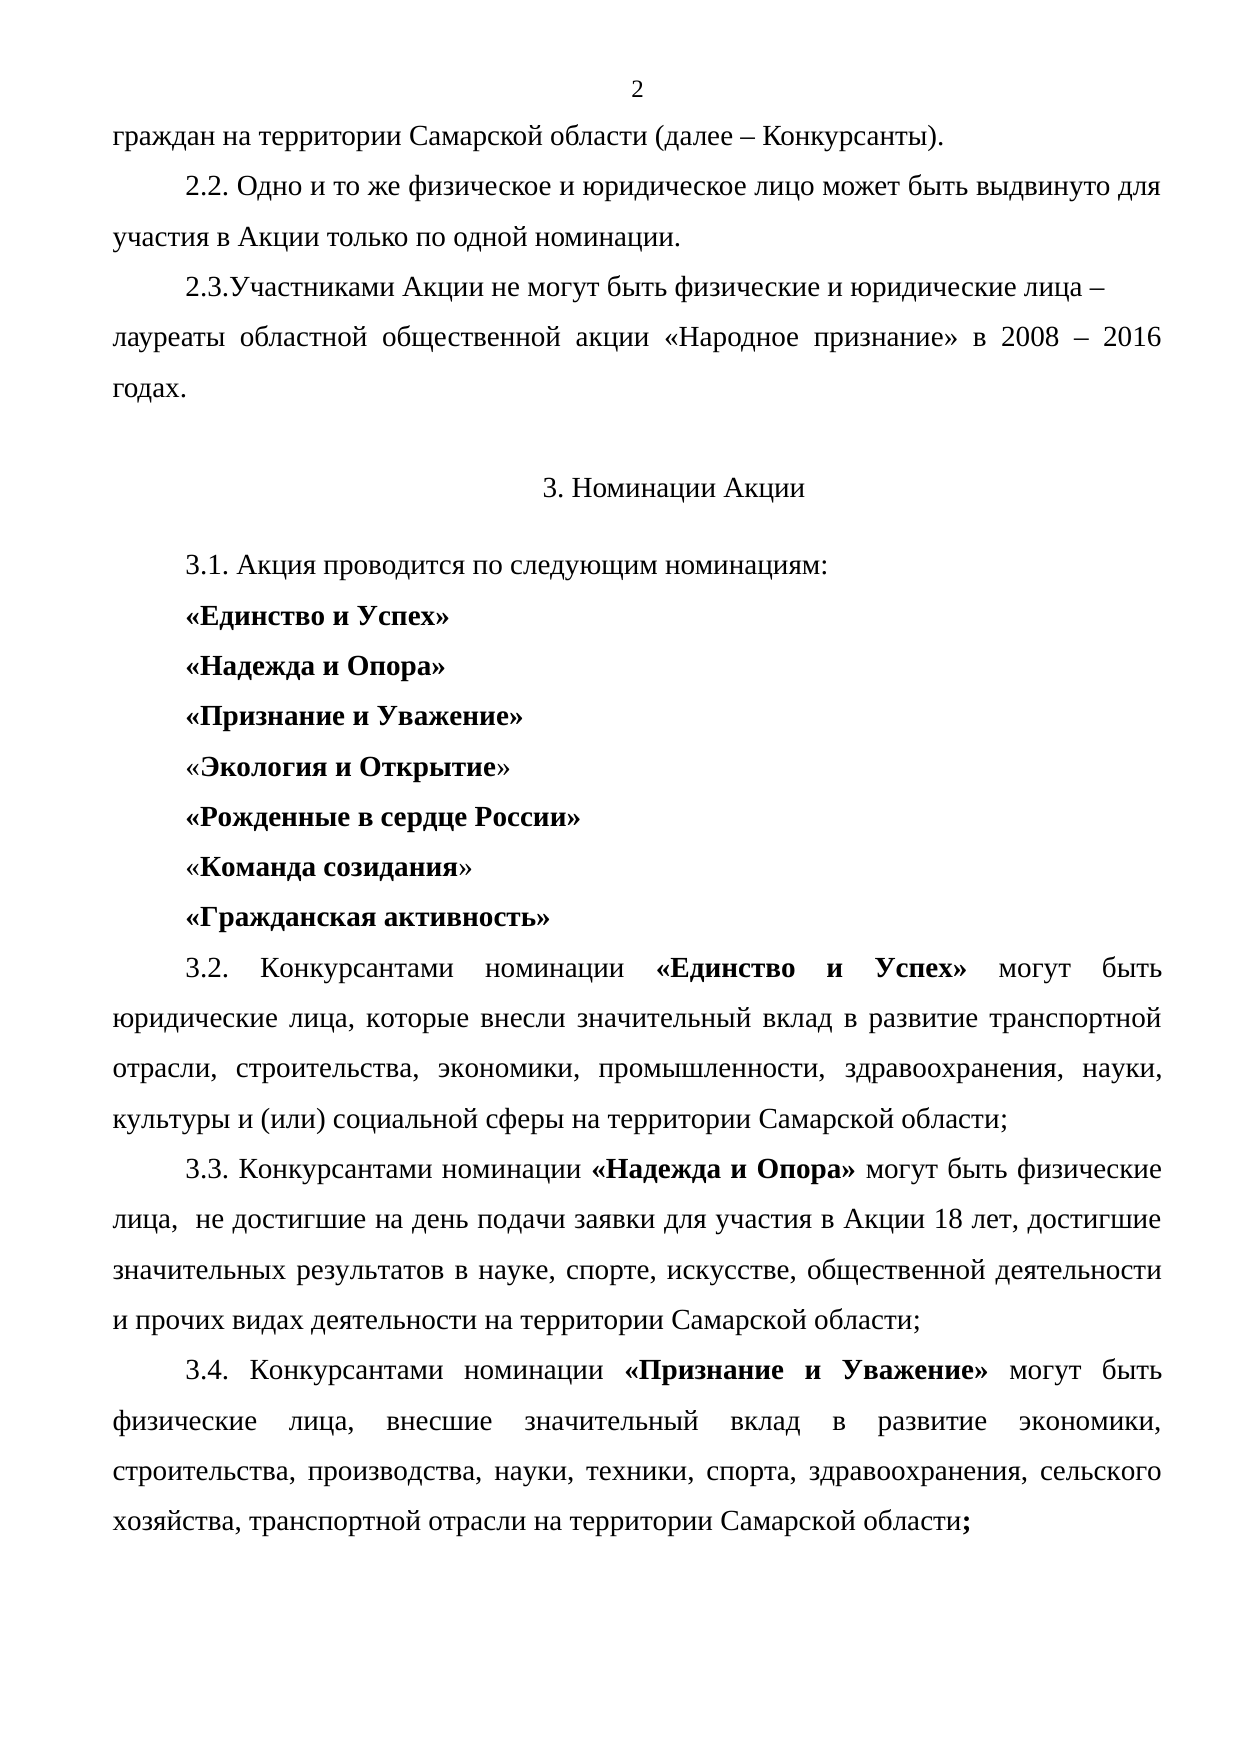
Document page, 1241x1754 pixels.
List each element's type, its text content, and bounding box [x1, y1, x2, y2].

text 3. Номинации Акции [112, 470, 1162, 504]
text «Экология и Открытие» [112, 749, 1162, 782]
text «Рожденные в сердце России» [112, 799, 1162, 832]
text лауреаты областной общественной акции «Народное признание» в 2008 – 2016 годах. [112, 319, 1162, 403]
text 3.2. Конкурсантами номинации «Единство и Успех» могут быть юридические лица, которые внесли значительный вклад в развитие транспортной отрасли, строительства, экономики, промышленности, здравоохранения, науки, культуры и (или) социальной сферы на территории Самарской области; [112, 950, 1162, 1134]
text «Признание и Уважение» [112, 698, 1162, 732]
text 3.3. Конкурсантами номинации «Надежда и Опора» могут быть физические лица, не достигшие на день подачи заявки для участия в Акции 18 лет, достигшие значительных результатов в науке, спорте, искусстве, общественной деятельности и прочих видах деятельности на территории Самарской области; [112, 1151, 1162, 1336]
text 3.1. Акция проводится по следующим номинациям: [112, 547, 1162, 581]
text «Команда созидания» [112, 849, 1162, 883]
text «Надежда и Опора» [112, 648, 1162, 682]
text «Гражданская активность» [112, 899, 1162, 933]
text 3.4. Конкурсантами номинации «Признание и Уважение» могут быть физические лица, внесшие значительный вклад в развитие экономики, строительства, производства, науки, техники, спорта, здравоохранения, сельского хозяйства, транспортной отрасли на территории Самарской области; [112, 1352, 1162, 1537]
text 2.2. Одно и то же физическое и юридическое лицо может быть выдвинуто для участия в Акции только по одной номинации. [112, 168, 1162, 252]
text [112, 118, 1162, 152]
text «Единство и Успех» [112, 598, 1162, 631]
text 2.3.Участниками Акции не могут быть физические и юридические лица – [112, 269, 1162, 303]
